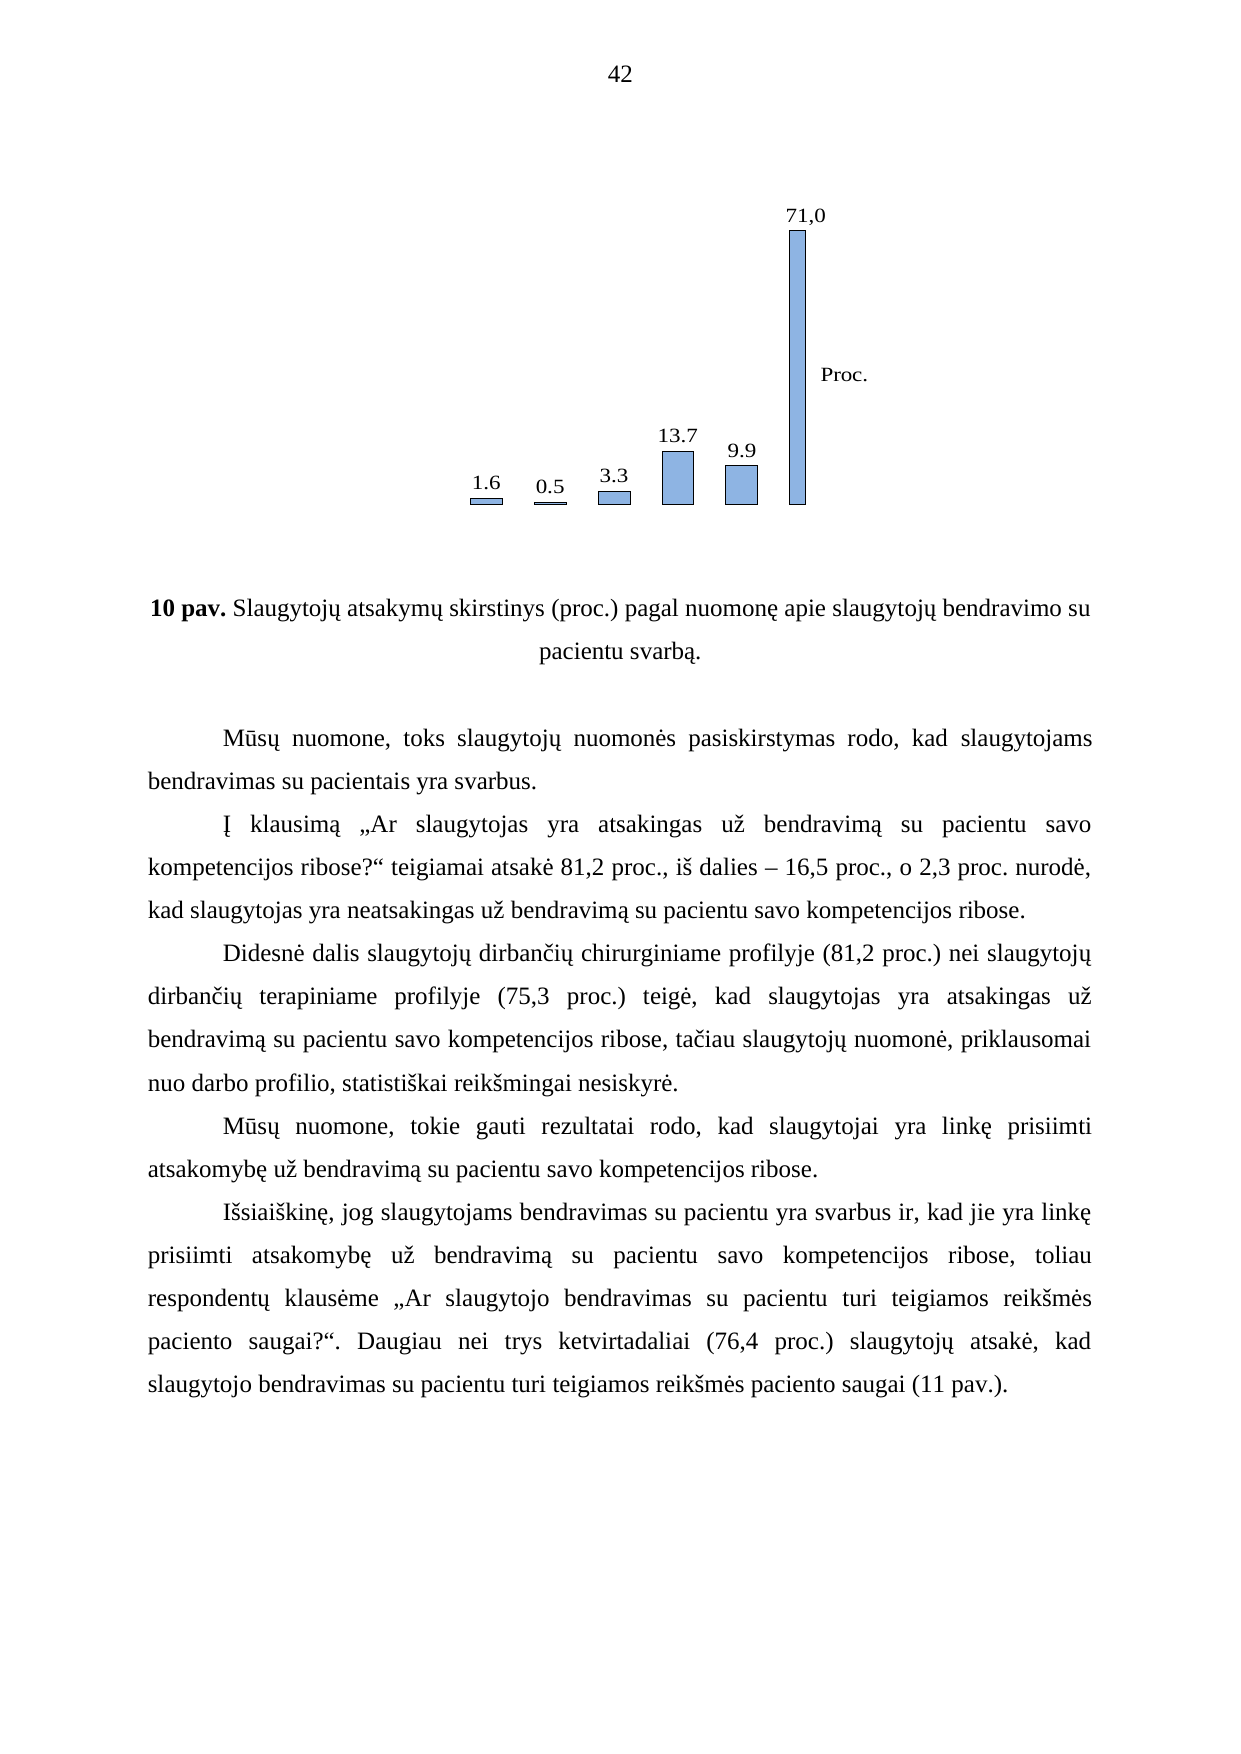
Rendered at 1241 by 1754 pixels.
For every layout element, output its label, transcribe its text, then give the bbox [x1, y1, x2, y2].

text Mūsų nuomone, tokie gauti rezultatai rodo, kad slaugytojai yra linkę prisiimti atsakomybę už bendravimą su pacientu savo kompetencijos ribose. [148, 1111, 1092, 1183]
text Išsiaiškinę, jog slaugytojams bendravimas su pacientu yra svarbus ir, kad jie yra linkę prisiimti atsakomybę už bendravimą su pacientu savo kompetencijos ribose, toliau respondentų klausėme „Ar slaugytojo bendravimas su pacientu turi teigiamos reikšmės paciento saugai?“. Daugiau nei trys ketvirtadaliai (76,4 proc.) slaugytojų atsakė, kad slaugytojo bendravimas su pacientu turi teigiamos reikšmės paciento saugai (11 pav.). [148, 1197, 1092, 1398]
text Į klausimą „Ar slaugytojas yra atsakingas už bendravimą su pacientu savo kompetencijos ribose?“ teigiamai atsakė 81,2 proc., iš dalies – 16,5 proc., o 2,3 proc. nurodė, kad slaugytojas yra neatsakingas už bendravimą su pacientu savo kompetencijos ribose. [148, 809, 1092, 924]
text 10 pav. Slaugytojų atsakymų skirstinys (proc.) pagal nuomonę apie slaugytojų bendravimo su pacientu svarbą. [148, 593, 1092, 665]
text Mūsų nuomone, toks slaugytojų nuomonės pasiskirstymas rodo, kad slaugytojams bendravimas su pacientais yra svarbus. [148, 723, 1092, 794]
text Didesnė dalis slaugytojų dirbančių chirurginiame profilyje (81,2 proc.) nei slaugytojų dirbančių terapiniame profilyje (75,3 proc.) teigė, kad slaugytojas yra atsakingas už bendravimą su pacientu savo kompetencijos ribose, tačiau slaugytojų nuomonė, priklausomai nuo darbo profilio, statistiškai reikšmingai nesiskyrė. [148, 938, 1092, 1096]
